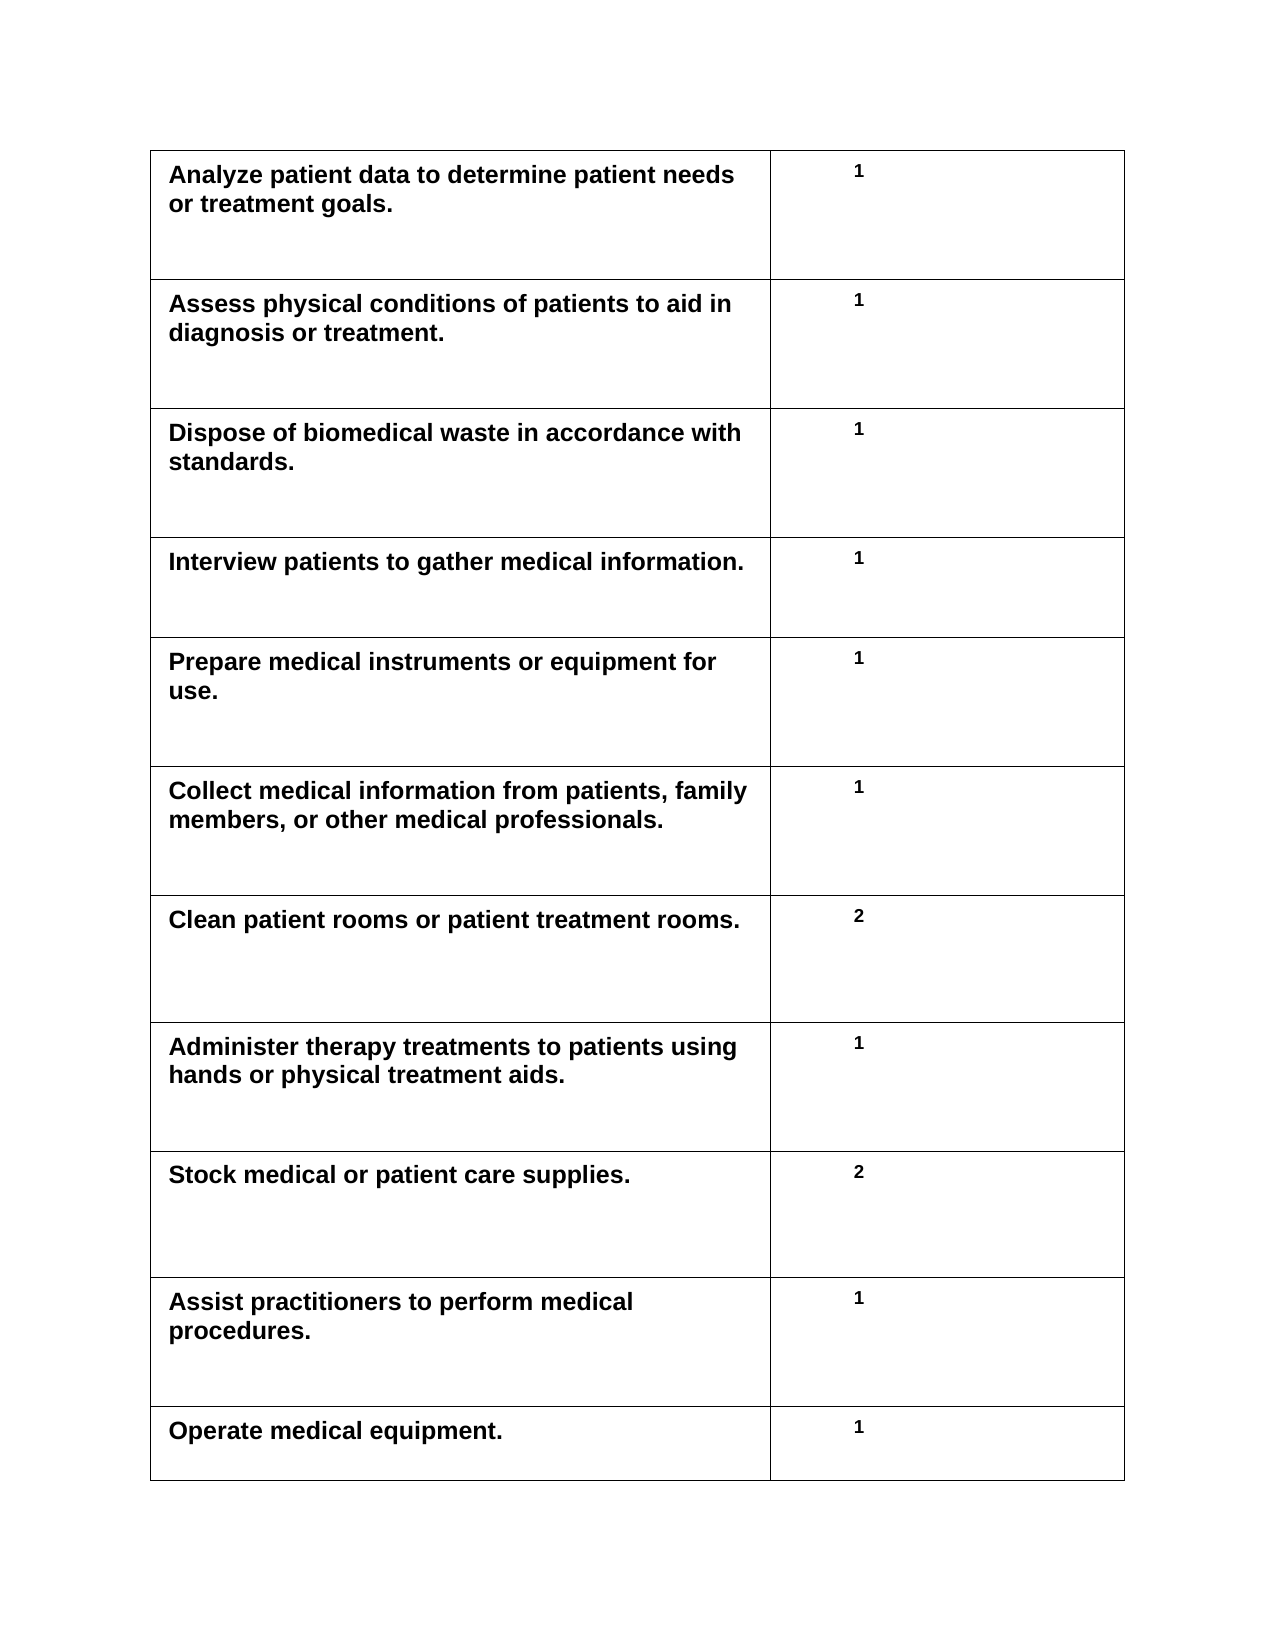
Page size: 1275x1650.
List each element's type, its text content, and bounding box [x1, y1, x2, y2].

table_cell [948, 638, 1124, 766]
table_cell 2 [771, 896, 947, 1022]
table_cell Assess physical conditions of patients to aid in diagnosis or treatment. Observe or examine patients to detect symptoms that may require medical attention, such as bruises, open wounds, or blood in urine. [151, 280, 770, 408]
table_cell Administer therapy treatments to patients using hands or physical treatment aids. Exercise patients who are comatose, paralyzed, or have restricted mobility. [151, 1023, 770, 1151]
table_cell 2 [771, 1152, 947, 1277]
table_cell [948, 151, 1124, 279]
table_cell Stock medical or patient care supplies. Restock patient rooms with personal hygiene items, such as towels, washcloths, soap, or toilet paper. Stock or issue medical supplies, such as dressing packs or treatment trays. [151, 1152, 770, 1277]
table_cell 1 [771, 1023, 947, 1151]
table_cell Clean patient rooms or patient treatment rooms. Change bed linens or make beds. Clean and sanitize patient rooms, bathrooms, examination rooms, or other patient areas. [151, 896, 770, 1022]
table_cell [948, 1023, 1124, 1151]
table_cell [948, 1407, 1124, 1480]
table_cell [948, 896, 1124, 1022]
table_cell [948, 409, 1124, 537]
table_cell 1 [771, 1407, 947, 1480]
table_cell [948, 1152, 1124, 1277]
table_cell 1 [771, 1278, 947, 1406]
table_cell 1 [771, 767, 947, 895]
table_cell Collect medical information from patients, family members, or other medical professionals. Gather information from caregivers, nurses, or physicians about patient condition, treatment plans, or appropriate activities. [151, 767, 770, 895]
table_cell Interview patients to gather medical information. Communicate with patients to ascertain feelings or need for assistance or social and emotional support. [151, 538, 770, 637]
table_cell 1 [771, 638, 947, 766]
table_cell Assist practitioners to perform medical procedures. Assist nurses or physicians in the operation of medical equipment or provision of patient care. [151, 1278, 770, 1406]
table_cell [948, 280, 1124, 408]
table_cell Prepare medical instruments or equipment for use. Set up treating or testing equipment, such as oxygen tents, portable radiograph (x-ray) equipment, or overhead irrigation bottles, as directed by a physician or nurse. [151, 638, 770, 766]
table_cell 1 [771, 538, 947, 637]
table_cell Analyze patient data to determine patient needs or treatment goals. Review patients' dietary restrictions, food allergies, and preferences to ensure patient receives appropriate diet. [151, 151, 770, 279]
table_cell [151, 1407, 770, 1480]
table_cell 1 [771, 151, 947, 279]
table_cell [948, 767, 1124, 895]
table_cell [948, 1278, 1124, 1406]
table_cell 1 [771, 409, 947, 537]
table_cell Dispose of biomedical waste in accordance with standards. Supply, collect, or empty bedpans. [151, 409, 770, 537]
table_cell [948, 538, 1124, 637]
table_cell 1 [771, 280, 947, 408]
